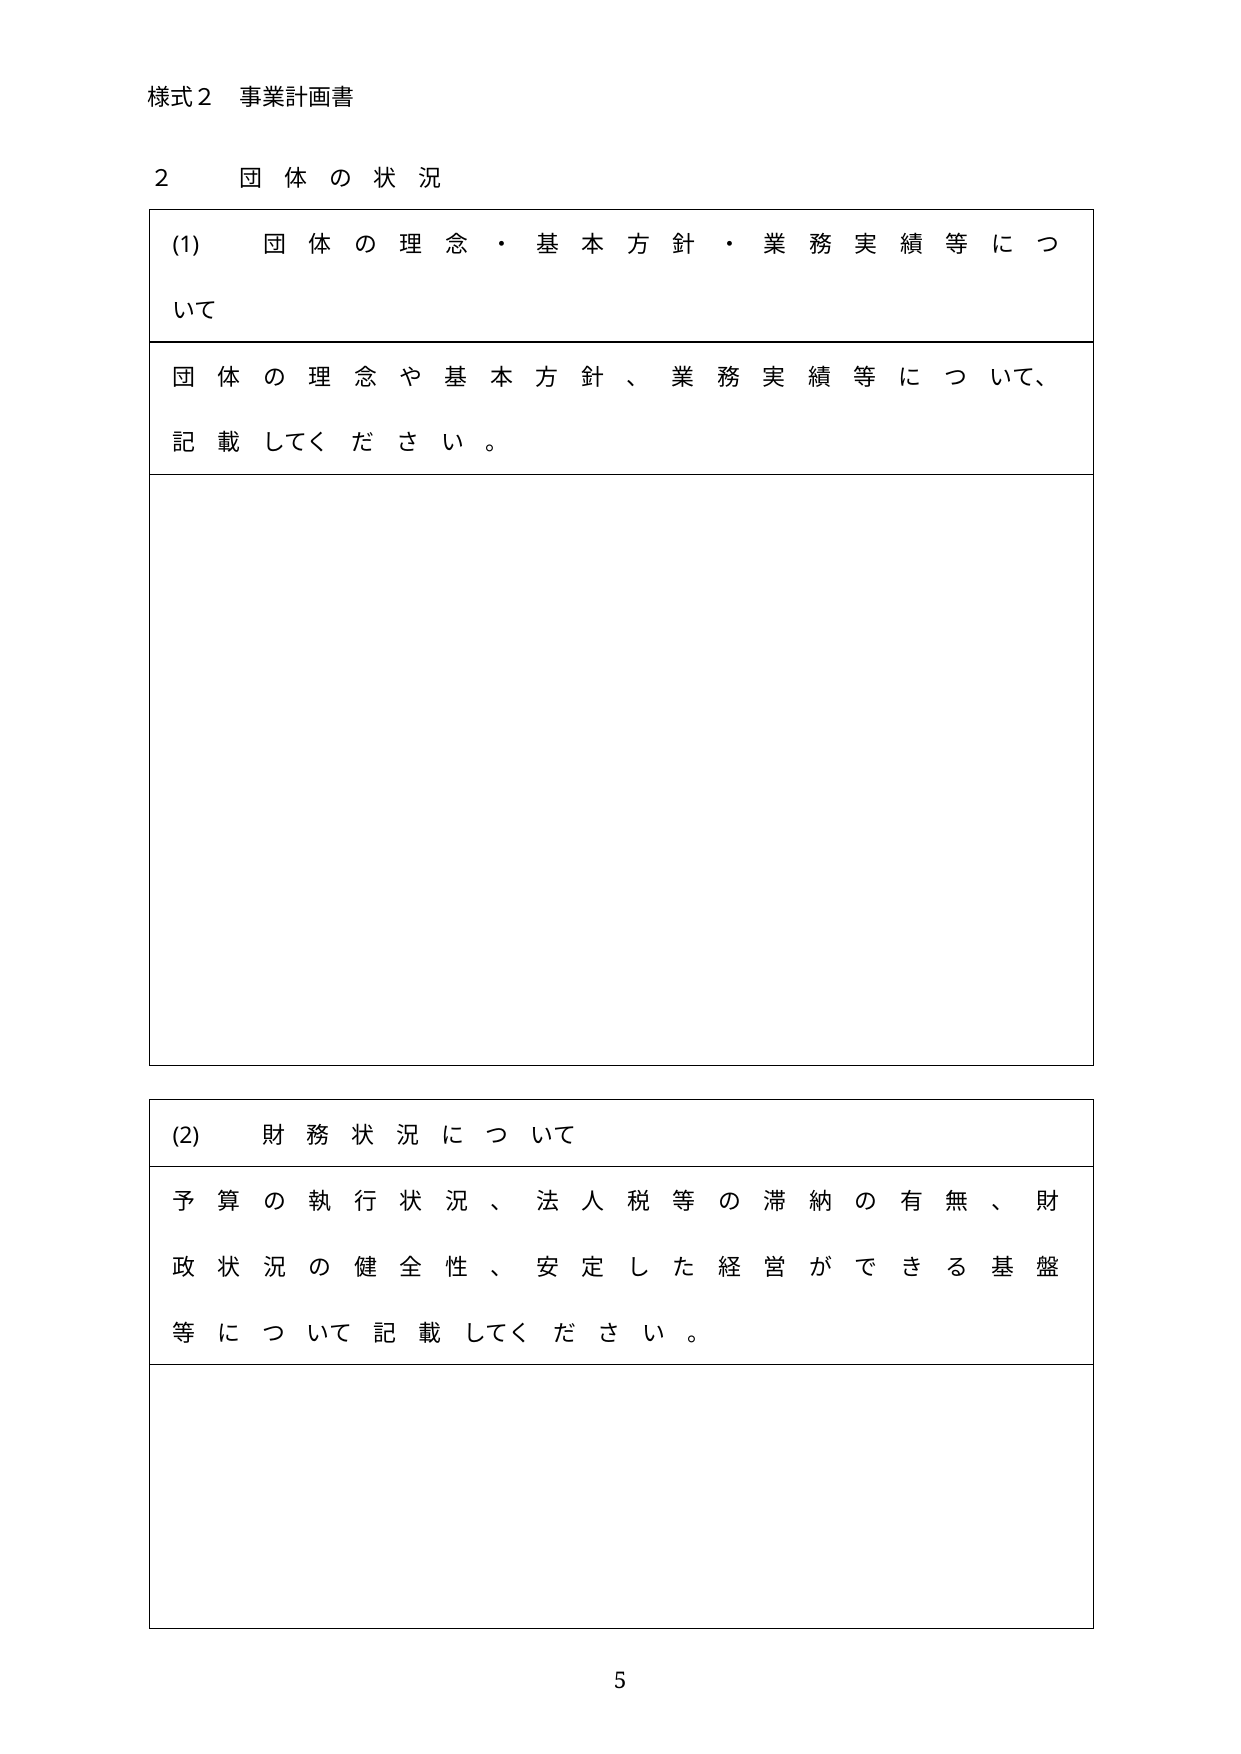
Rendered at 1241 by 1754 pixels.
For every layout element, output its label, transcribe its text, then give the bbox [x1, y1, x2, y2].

table_cell 団体の理念や基本方針、業務実績等について、記載してください。 [150, 343, 1093, 474]
table_header (1) 団体の理念・基本方針・業務実績等について [150, 210, 1093, 341]
table_cell 予算の執行状況、法人税等の滞納の有無、財政状況の健全性、安定した経営ができる基盤等について記載してください。 [150, 1167, 1093, 1364]
table_cell [150, 475, 1093, 1065]
table_header (2) 財務状況について [150, 1100, 1093, 1166]
text ２ 団体の状況 [150, 143, 1090, 209]
table_cell [150, 1365, 1093, 1627]
